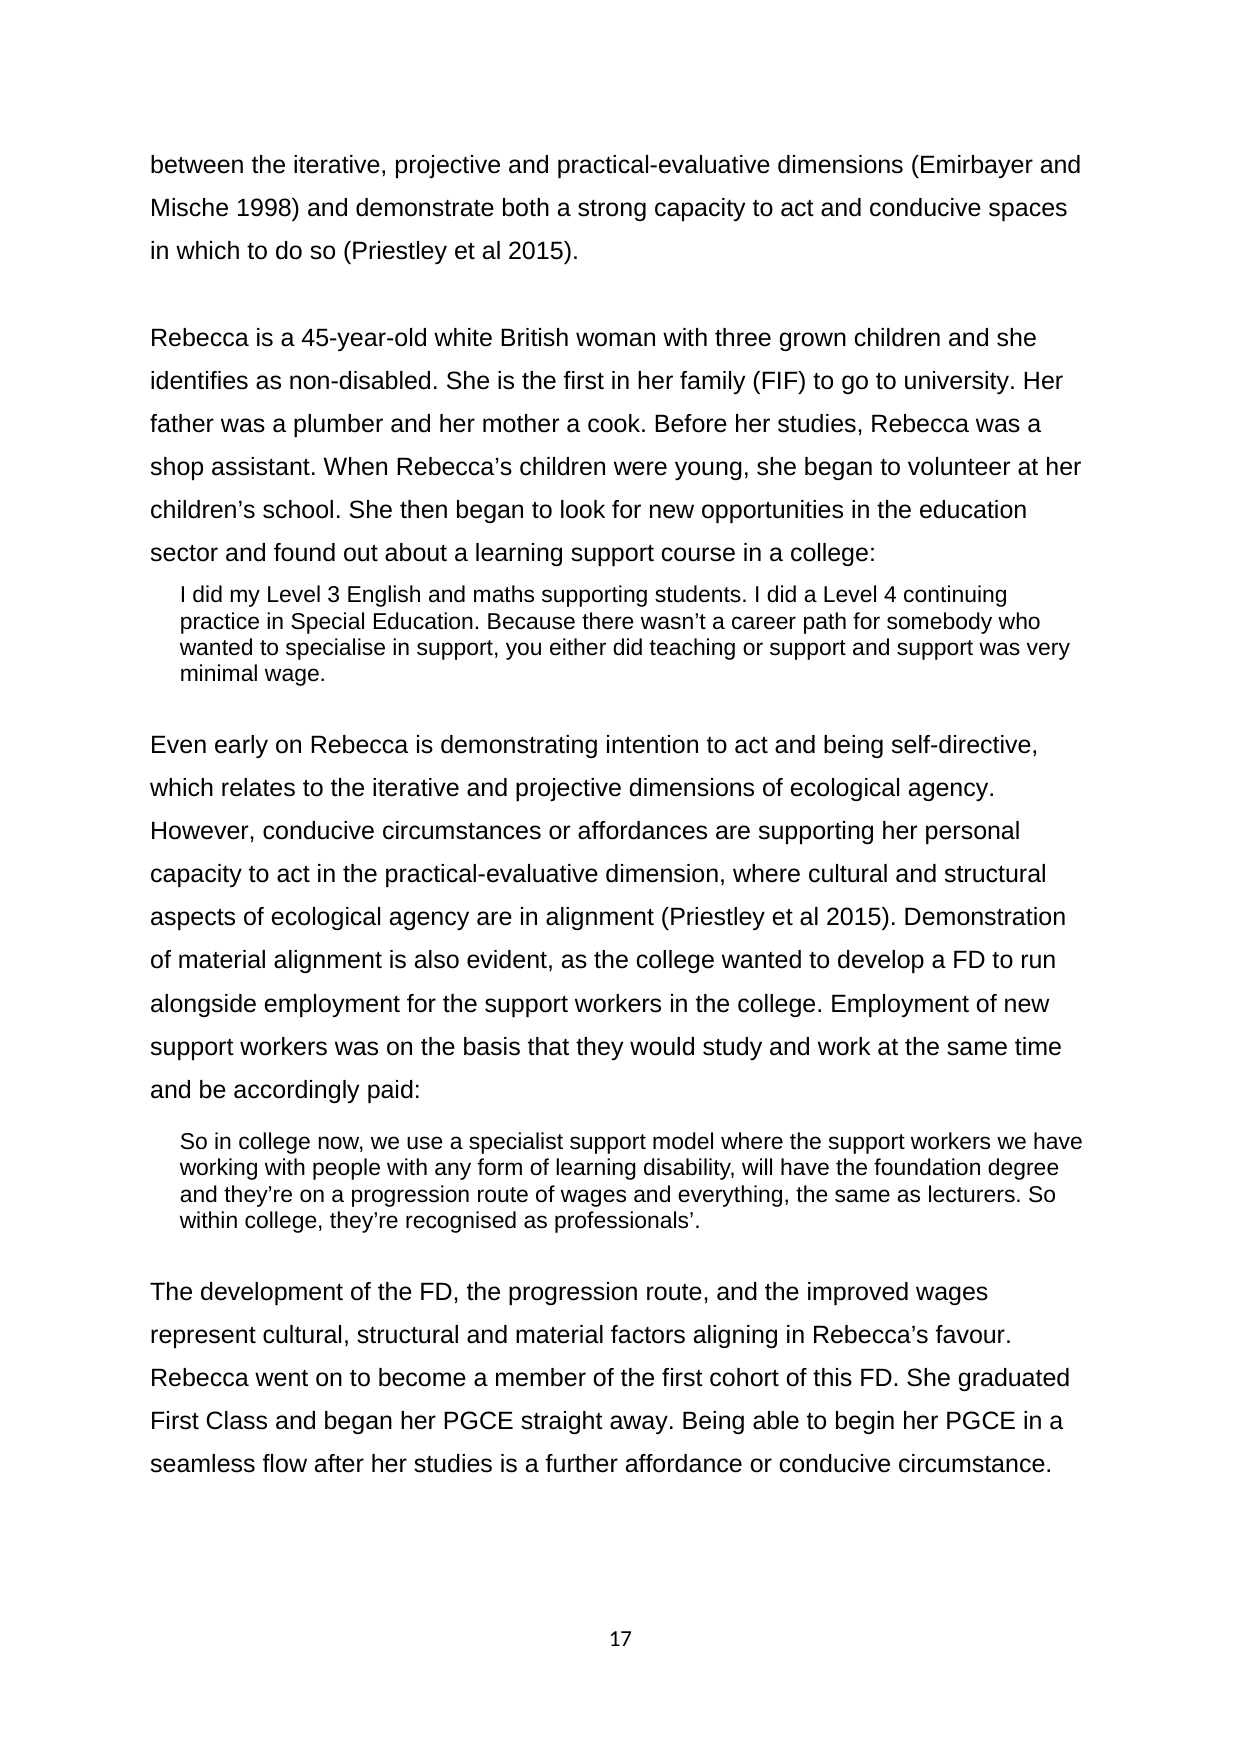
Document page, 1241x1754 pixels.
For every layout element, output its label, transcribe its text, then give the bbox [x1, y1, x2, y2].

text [150, 150, 1090, 265]
text Even early on Rebecca is demonstrating intention to act and being self-directive, which relates to the iterative and projective dimensions of ecological agency. However, conducive circumstances or affordances are supporting her personal capacity to act in the practical-evaluative dimension, where cultural and structural aspects of ecological agency are in alignment (Priestley et al 2015). Demonstration of material alignment is also evident, as the college wanted to develop a FD to run alongside employment for the support workers in the college. Employment of new support workers was on the basis that they would study and work at the same time and be accordingly paid: [150, 730, 1090, 1103]
text The development of the FD, the progression route, and the improved wages represent cultural, structural and material factors aligning in Rebecca’s favour. Rebecca went on to become a member of the first cohort of this FD. She graduated First Class and began her PGCE straight away. Being able to begin her PGCE in a seamless flow after her studies is a further affordance or conducive circumstance. [150, 1276, 1090, 1478]
text I did my Level 3 English and maths supporting students. I did a Level 4 continuing practice in Special Education. Because there wasn’t a career path for somebody who wanted to specialise in support, you either did teaching or support and support was very minimal wage. [179, 581, 1090, 687]
text Rebecca is a 45-year-old white British woman with three grown children and she identifies as non-disabled. She is the first in her family (FIF) to go to university. Her father was a plumber and her mother a cook. Before her studies, Rebecca was a shop assistant. When Rebecca’s children were young, she began to volunteer at her children’s school. She then began to look for new opportunities in the education sector and found out about a learning support course in a college: [150, 322, 1090, 567]
text So in college now, we use a specialist support model where the support workers we have working with people with any form of learning disability, will have the foundation degree and they’re on a progression route of wages and everything, the same as lecturers. So within college, they’re recognised as professionals’. [179, 1128, 1090, 1233]
